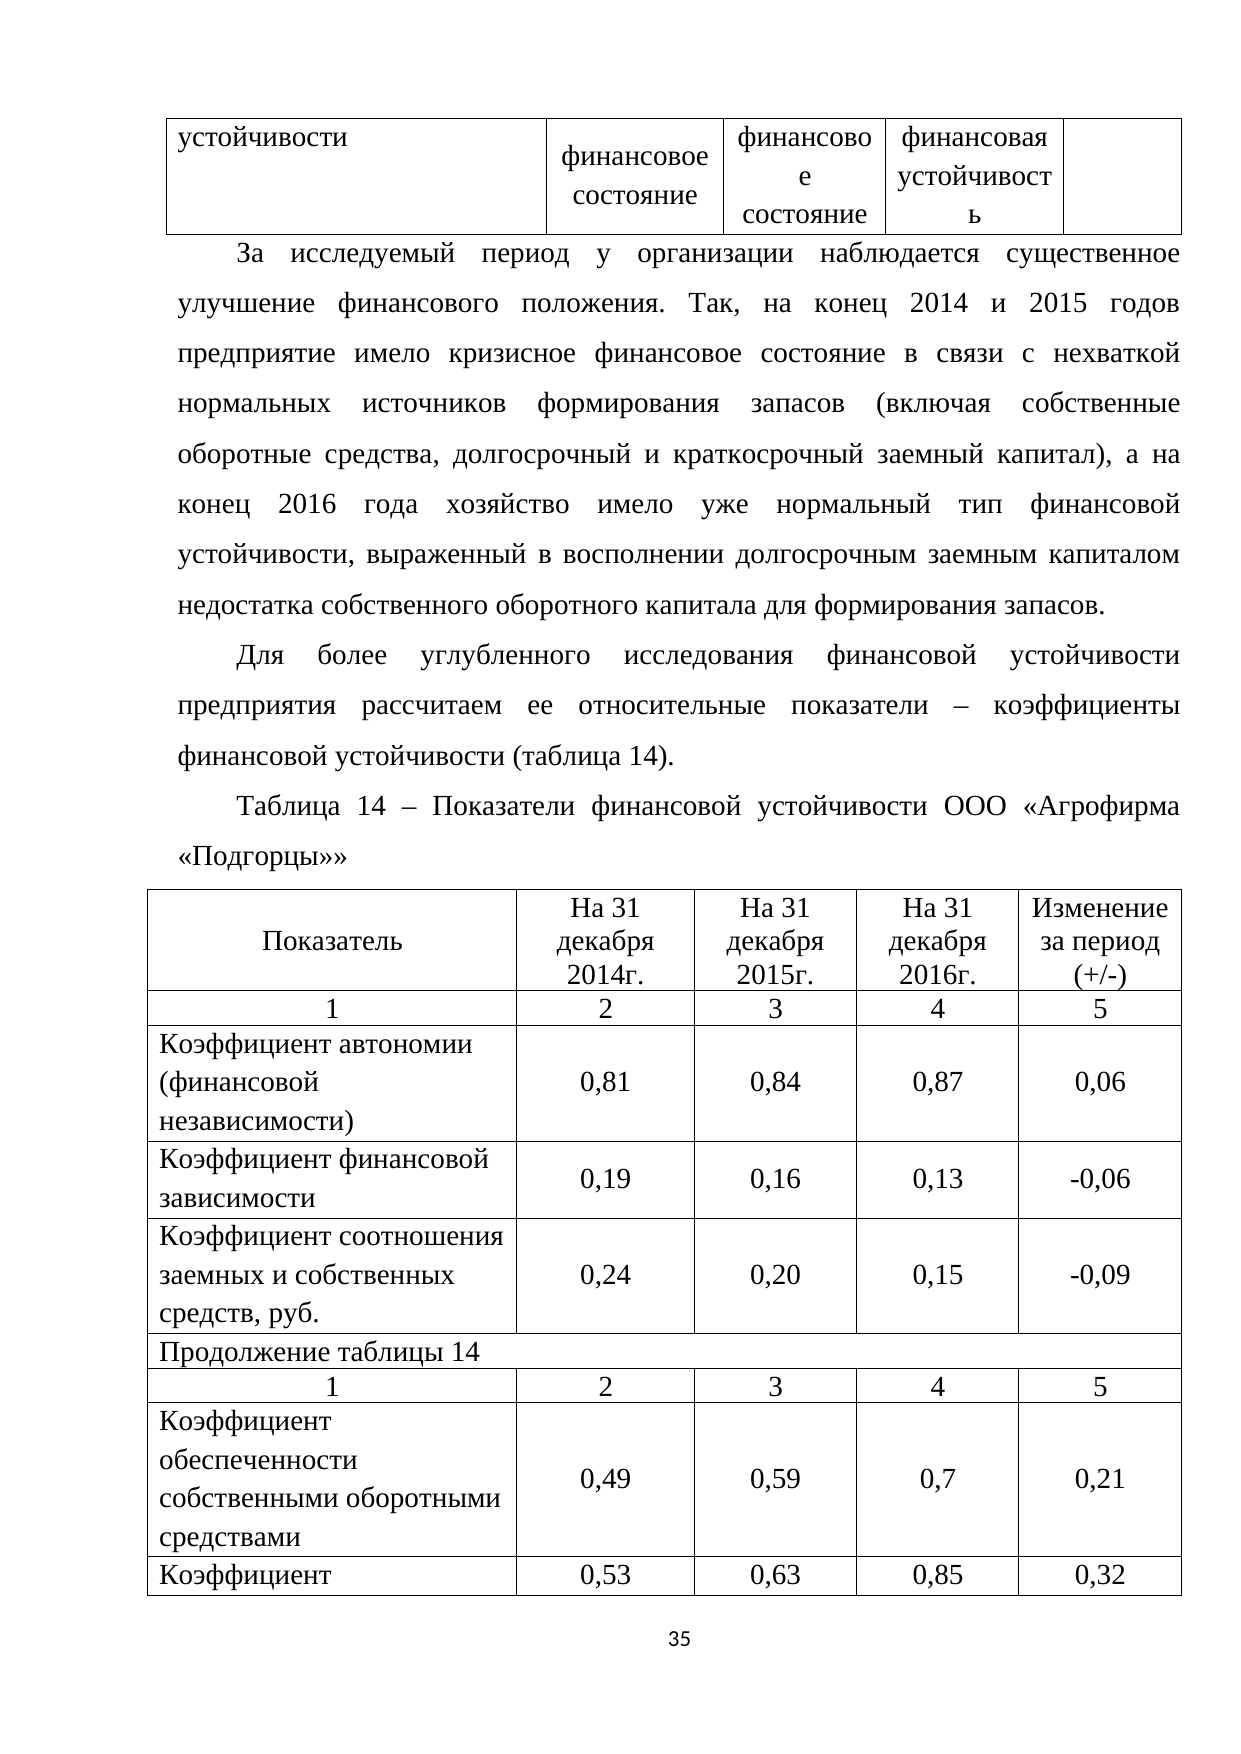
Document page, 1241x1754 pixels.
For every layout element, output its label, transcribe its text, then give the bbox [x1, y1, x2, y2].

table_cell 0,49 [517, 1403, 694, 1556]
table_cell 0,63 [695, 1557, 856, 1595]
table_cell 0,85 [857, 1557, 1018, 1595]
table_cell -0,06 [1019, 1142, 1181, 1217]
table_cell 4 [857, 991, 1018, 1025]
table_cell -0,09 [1019, 1219, 1181, 1333]
table_cell 4 [857, 1369, 1018, 1402]
table_cell Продолжение таблицы 14 [148, 1334, 1181, 1368]
table_header На 31 декабря 2016г. [857, 890, 1018, 990]
table_cell 0,13 [857, 1142, 1018, 1217]
table_cell 1 [148, 1369, 516, 1402]
table_cell 2 [517, 991, 694, 1025]
table_cell x [1064, 119, 1181, 234]
table_cell Коэффициент обеспеченности собственными оборотными средствами [148, 1403, 516, 1556]
table_cell 0,16 [695, 1142, 856, 1217]
table_header Изменение за период (+/-) [1019, 890, 1181, 990]
table_cell 0,19 [517, 1142, 694, 1217]
table_cell 5 [1019, 1369, 1181, 1402]
table_cell 2 [517, 1369, 694, 1402]
table_cell 0,87 [857, 1026, 1018, 1141]
table_cell 0,24 [517, 1219, 694, 1333]
text Таблица 14 – Показатели финансовой устойчивости ООО «Агрофирма «Подгорцы»» [177, 788, 1181, 872]
table_cell 0,20 [695, 1219, 856, 1333]
table_cell 3 [695, 991, 856, 1025]
table_cell 0,32 [1019, 1557, 1181, 1595]
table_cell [148, 1557, 516, 1595]
table_cell Коэффициент автономии (финансовой независимости) [148, 1026, 516, 1141]
table_cell Коэффициент соотношения заемных и собственных средств, руб. [148, 1219, 516, 1333]
table_cell Коэффициент финансовой зависимости [148, 1142, 516, 1217]
table_header На 31 декабря 2014г. [517, 890, 694, 990]
text Для более углубленного исследования финансовой устойчивости предприятия рассчитаем ее относительные показатели – коэффициенты финансовой устойчивости (таблица 14). [177, 637, 1181, 771]
table_cell 5 [1019, 991, 1181, 1025]
table_header Показатель [148, 890, 516, 990]
table_cell 0,7 [857, 1403, 1018, 1556]
table_cell 0,59 [695, 1403, 856, 1556]
table_header На 31 декабря 2015г. [695, 890, 856, 990]
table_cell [886, 119, 1063, 234]
table_cell 3 [695, 1369, 856, 1402]
table_cell 0,06 [1019, 1026, 1181, 1141]
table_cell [167, 119, 546, 234]
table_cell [547, 119, 723, 234]
text За исследуемый период у организации наблюдается существенное улучшение финансового положения. Так, на конец 2014 и 2015 годов предприятие имело кризисное финансовое состояние в связи с нехваткой нормальных источников формирования запасов (включая собственные оборотные средства, долгосрочный и краткосрочный заемный капитал), а на конец 2016 года хозяйство имело уже нормальный тип финансовой устойчивости, выраженный в восполнении долгосрочным заемным капиталом недостатка собственного оборотного капитала для формирования запасов. [177, 235, 1181, 620]
table_cell 0,15 [857, 1219, 1018, 1333]
table_cell 0,84 [695, 1026, 856, 1141]
table_cell 0,53 [517, 1557, 694, 1595]
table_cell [724, 119, 885, 234]
table_cell 0,81 [517, 1026, 694, 1141]
table_cell 1 [148, 991, 516, 1025]
table_cell 0,21 [1019, 1403, 1181, 1556]
